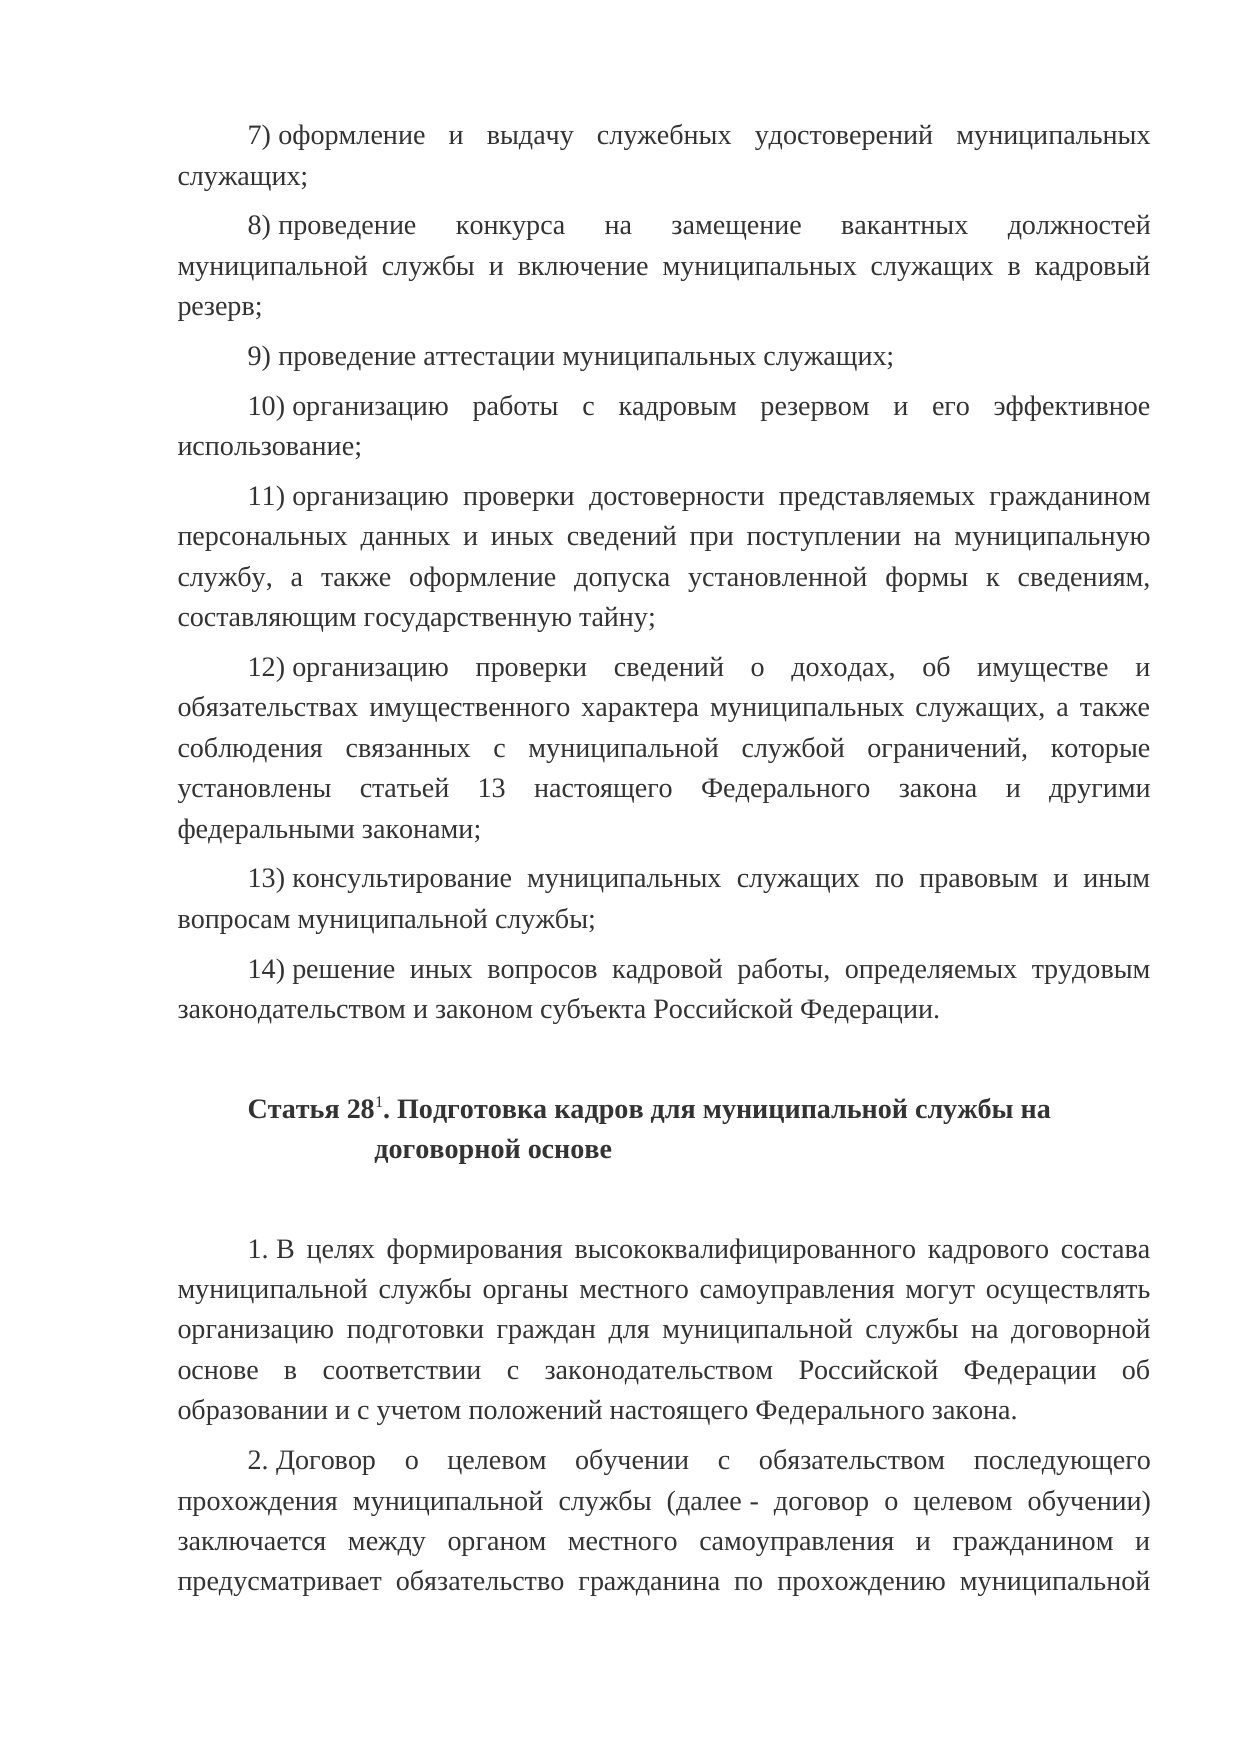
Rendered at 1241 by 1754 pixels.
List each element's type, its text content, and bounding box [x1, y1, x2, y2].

text 13) консультирование муниципальных служащих по правовым и иным вопросам муниципальной службы; [177, 861, 1152, 934]
text Статья 281. Подготовка кадров для муниципальной службы на договорной основе [247, 1092, 1152, 1164]
text 1. В целях формирования высококвалифицированного кадрового состава муниципальной службы органы местного самоуправления могут осуществлять организацию подготовки граждан для муниципальной службы на договорной основе в соответствии с законодательством Российской Федерации об образовании и с учетом положений настоящего Федерального закона. [177, 1232, 1152, 1426]
text 9) проведение аттестации муниципальных служащих; [177, 339, 1152, 371]
text 10) организацию работы с кадровым резервом и его эффективное использование; [177, 389, 1152, 462]
text 11) организацию проверки достоверности представляемых гражданином персональных данных и иных сведений при поступлении на муниципальную службу, а также оформление допуска установленной формы к сведениям, составляющим государственную тайну; [177, 479, 1152, 633]
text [177, 1443, 1152, 1597]
text 7) оформление и выдачу служебных удостоверений муниципальных служащих; [177, 118, 1152, 191]
text 8) проведение конкурса на замещение вакантных должностей муниципальной службы и включение муниципальных служащих в кадровый резерв; [177, 208, 1152, 322]
text 14) решение иных вопросов кадровой работы, определяемых трудовым законодательством и законом субъекта Российской Федерации. [177, 952, 1152, 1024]
text 12) организацию проверки сведений о доходах, об имуществе и обязательствах имущественного характера муниципальных служащих, а также соблюдения связанных с муниципальной службой ограничений, которые установлены статьей 13 настоящего Федерального закона и другими федеральными законами; [177, 650, 1152, 844]
